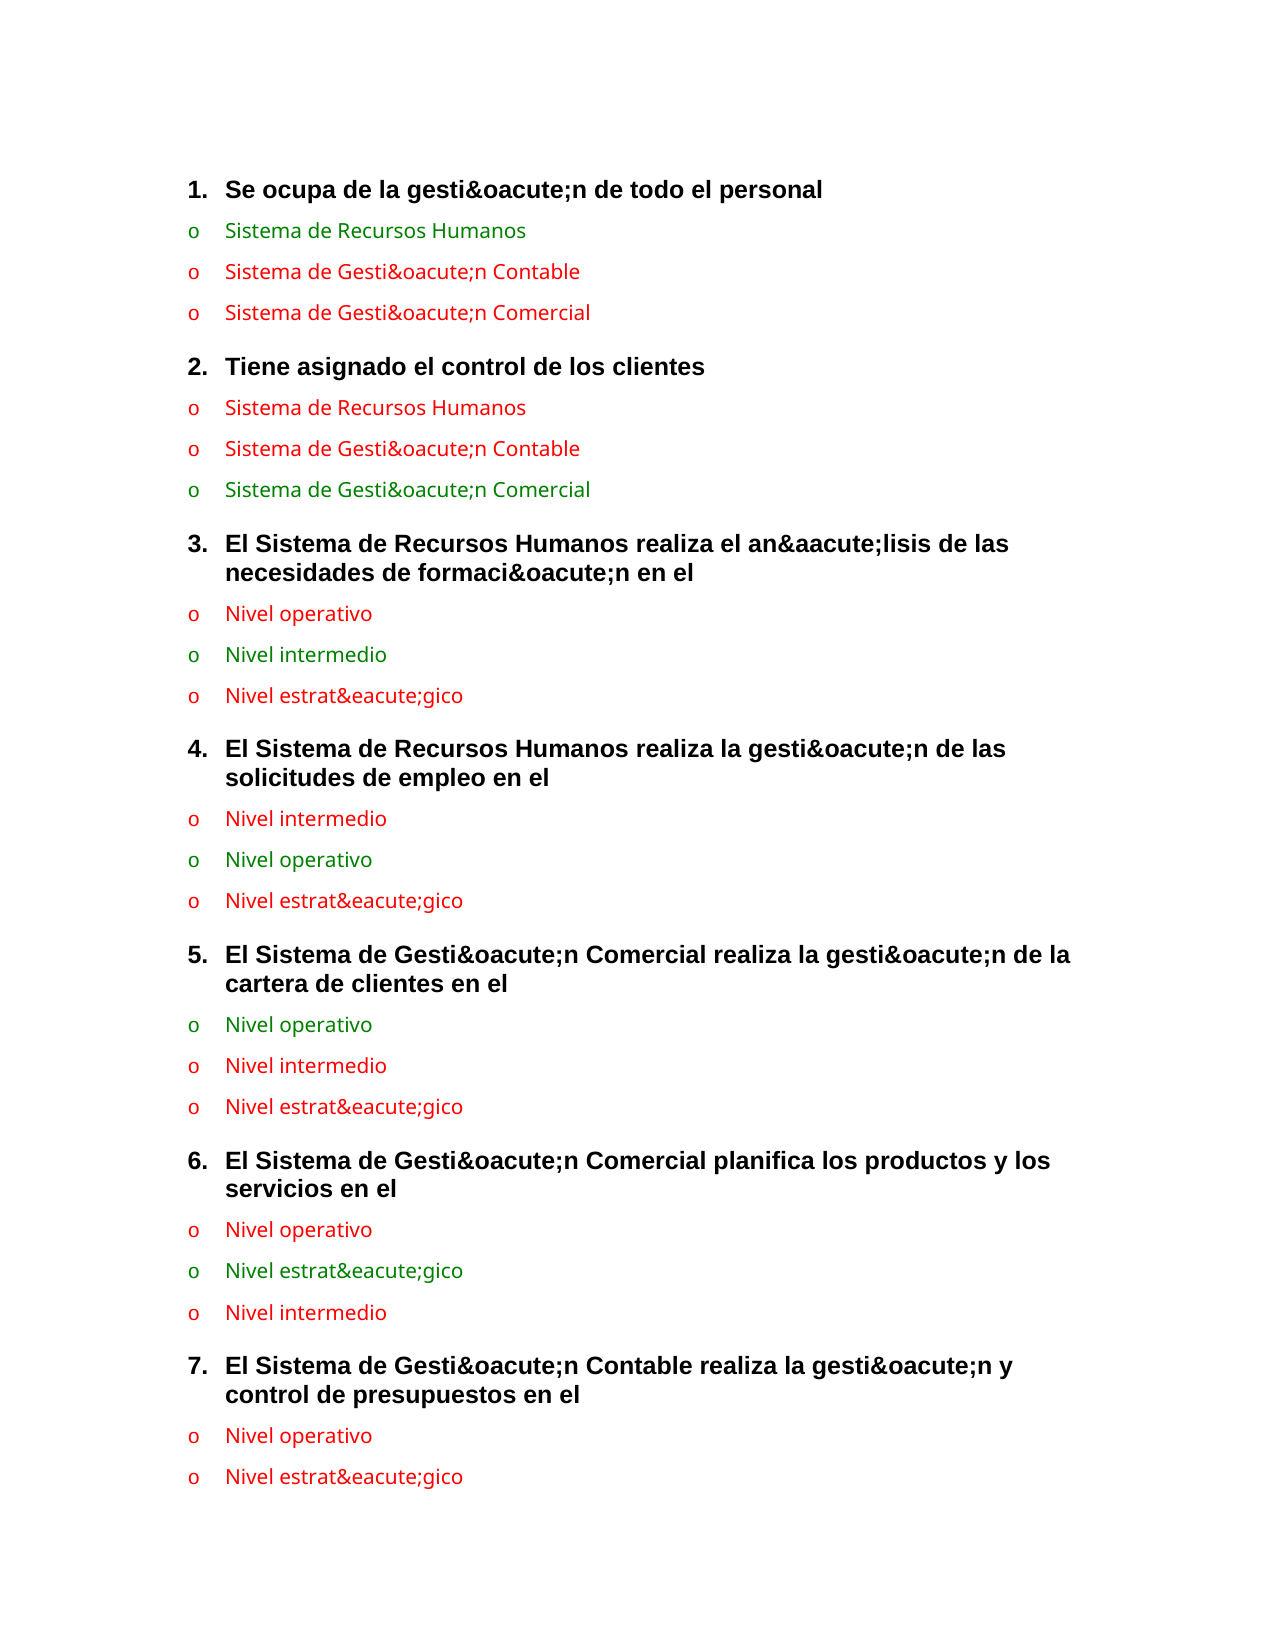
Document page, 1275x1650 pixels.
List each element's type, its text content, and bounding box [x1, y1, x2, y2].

text Nivel intermedio [187, 640, 1088, 668]
text Nivel estrat&eacute;gico [187, 1092, 1088, 1121]
text Sistema de Gesti&oacute;n Comercial [187, 298, 1088, 327]
list Se ocupa de la gesti&oacute;n de todo el personal [187, 175, 1088, 204]
text Sistema de Gesti&oacute;n Contable [187, 257, 1088, 286]
text Nivel intermedio [187, 1298, 1088, 1326]
text Nivel estrat&eacute;gico [187, 681, 1088, 709]
text Sistema de Gesti&oacute;n Comercial [187, 475, 1088, 504]
text Nivel operativo [187, 1216, 1088, 1244]
text Nivel intermedio [187, 804, 1088, 833]
text Nivel estrat&eacute;gico [187, 1257, 1088, 1285]
text Nivel operativo [187, 1421, 1088, 1450]
text Nivel estrat&eacute;gico [187, 886, 1088, 915]
list El Sistema de Gesti&oacute;n Contable realiza la gesti&oacute;n y control de presupuestos en el [187, 1351, 1088, 1409]
text Sistema de Recursos Humanos [187, 216, 1088, 245]
text Sistema de Recursos Humanos [187, 393, 1088, 422]
text Nivel operativo [187, 845, 1088, 874]
list El Sistema de Recursos Humanos realiza el an&aacute;lisis de las necesidades de formaci&oacute;n en el [187, 529, 1088, 586]
list Tiene asignado el control de los clientes [187, 352, 1088, 381]
list El Sistema de Gesti&oacute;n Comercial planifica los productos y los servicios en el [187, 1146, 1088, 1203]
text Nivel operativo [187, 599, 1088, 627]
text Nivel intermedio [187, 1051, 1088, 1079]
list El Sistema de Gesti&oacute;n Comercial realiza la gesti&oacute;n de la cartera de clientes en el [187, 940, 1088, 997]
list El Sistema de Recursos Humanos realiza la gesti&oacute;n de las solicitudes de empleo en el [187, 734, 1088, 792]
text Nivel operativo [187, 1010, 1088, 1038]
text Sistema de Gesti&oacute;n Contable [187, 434, 1088, 463]
text Nivel estrat&eacute;gico [187, 1462, 1088, 1491]
